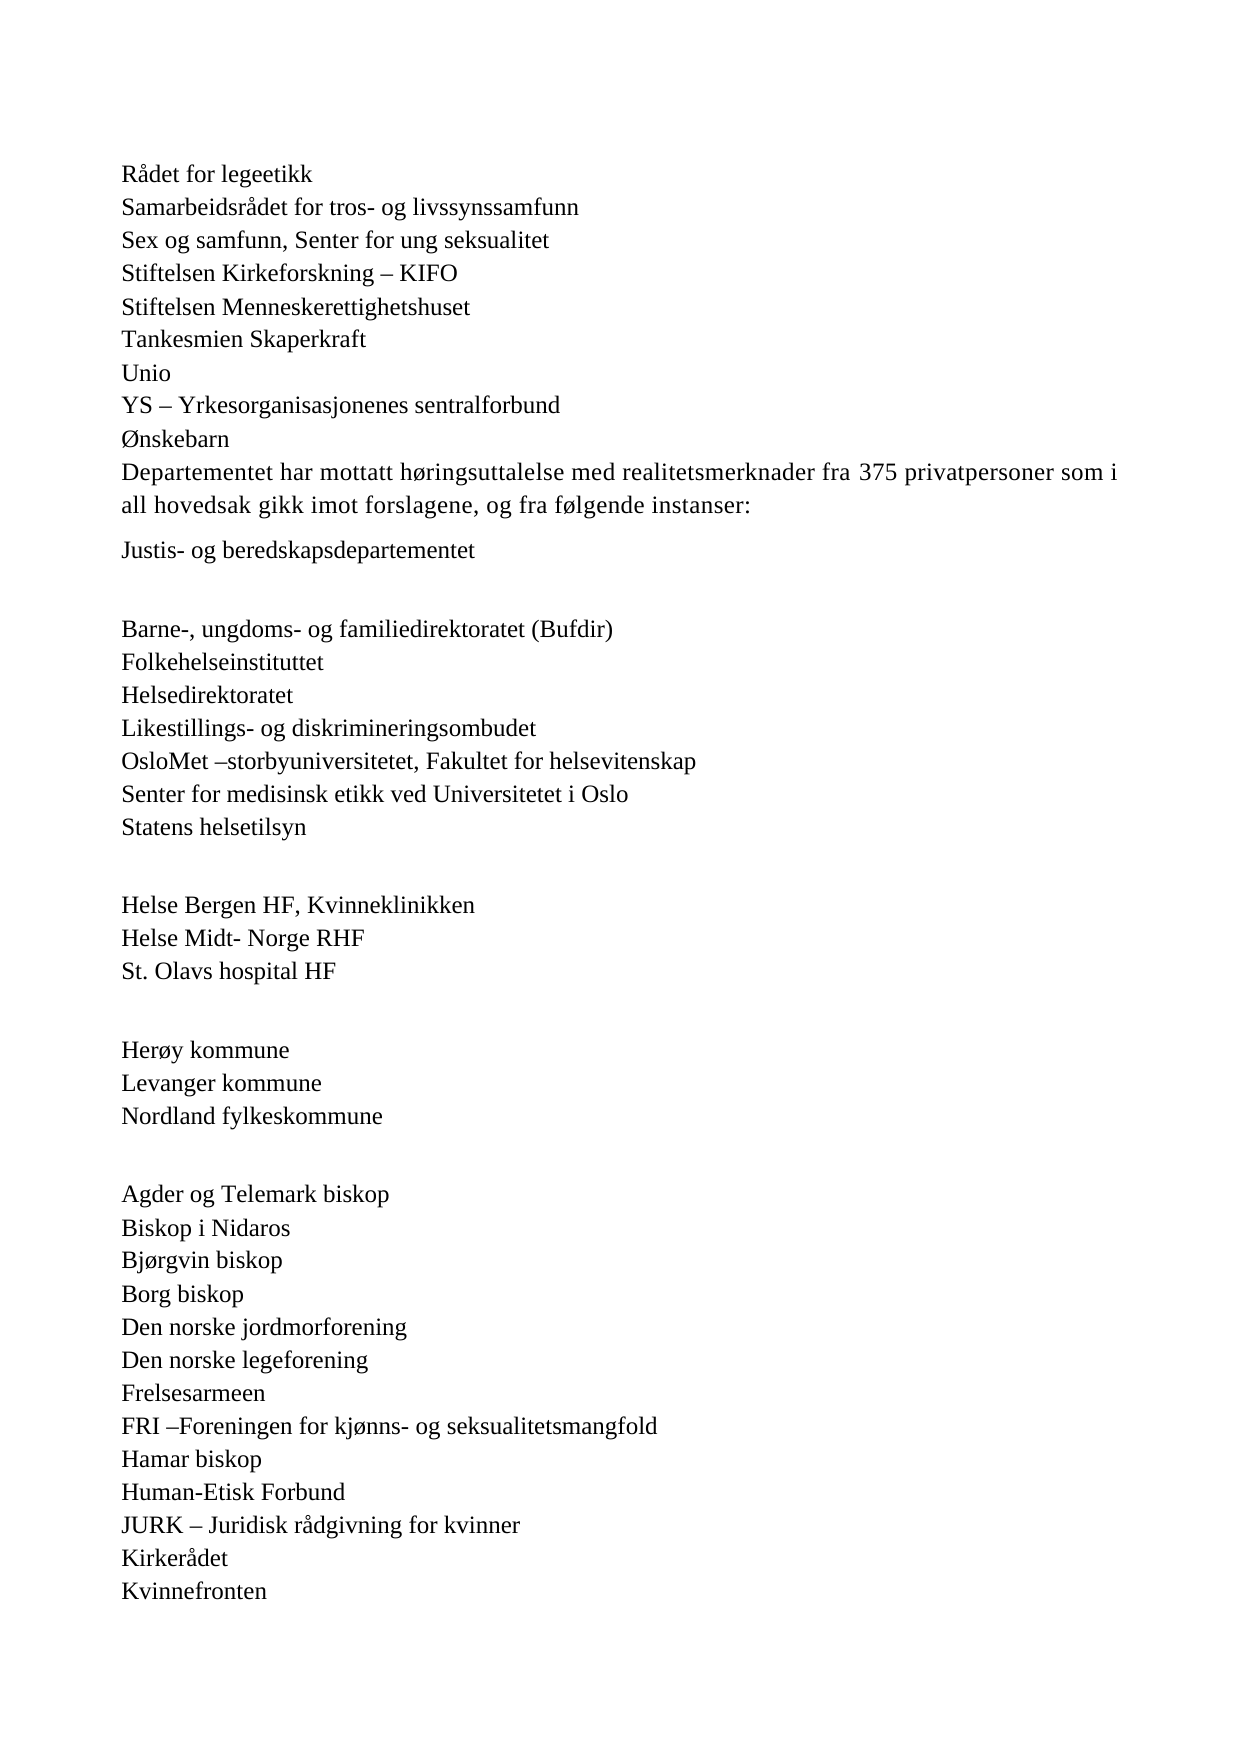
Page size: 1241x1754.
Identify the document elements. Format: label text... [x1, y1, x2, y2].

list Frelsesarmeen [121, 1378, 1119, 1406]
list Helse Bergen HF, Kvinneklinikken [121, 890, 1119, 919]
list Unio [121, 358, 1119, 386]
list Kvinnefronten [121, 1576, 1119, 1604]
list Sex og samfunn, Senter for ung seksualitet [121, 226, 1119, 254]
list Biskop i Nidaros [121, 1213, 1119, 1241]
list Stiftelsen Kirkeforskning – KIFO [121, 258, 1119, 287]
text Departementet har mottatt høringsuttalelse med realitetsmerknader fra 375 privatpersoner som i all hovedsak gikk imot forslagene, og fra følgende instanser: [121, 457, 1119, 518]
list Borg biskop [121, 1279, 1119, 1307]
list Likestillings- og diskrimineringsombudet [121, 713, 1119, 742]
list FRI –Foreningen for kjønns- og seksualitetsmangfold [121, 1411, 1119, 1439]
list Levanger kommune [121, 1068, 1119, 1097]
list Hamar biskop [121, 1444, 1119, 1472]
list Helse Midt- Norge RHF [121, 923, 1119, 952]
list Barne-, ungdoms- og familiedirektoratet (Bufdir) [121, 614, 1119, 642]
list Herøy kommune [121, 1035, 1119, 1064]
list Den norske legeforening [121, 1345, 1119, 1373]
list Kirkerådet [121, 1543, 1119, 1572]
list Statens helsetilsyn [121, 812, 1119, 841]
list St. Olavs hospital HF [121, 956, 1119, 985]
list Agder og Telemark biskop [121, 1179, 1119, 1208]
list Bjørgvin biskop [121, 1246, 1119, 1274]
list Folkehelseinstituttet [121, 647, 1119, 676]
list Samarbeidsrådet for tros- og livssynssamfunn [121, 192, 1119, 221]
list Human-Etisk Forbund [121, 1477, 1119, 1506]
list Nordland fylkeskommune [121, 1101, 1119, 1130]
list YS – Yrkesorganisasjonenes sentralforbund [121, 391, 1119, 419]
list Den norske jordmorforening [121, 1312, 1119, 1340]
list Senter for medisinsk etikk ved Universitetet i Oslo [121, 779, 1119, 808]
list Ønskebarn [121, 424, 1119, 452]
list Stiftelsen Menneskerettighetshuset [121, 292, 1119, 320]
list Helsedirektoratet [121, 680, 1119, 708]
list JURK – Juridisk rådgivning for kvinner [121, 1510, 1119, 1538]
list Rådet for legeetikk [121, 159, 1119, 188]
list Justis- og beredskapsdepartementet [121, 535, 1119, 564]
list OsloMet –storbyuniversitetet, Fakultet for helsevitenskap [121, 746, 1119, 774]
list Tankesmien Skaperkraft [121, 324, 1119, 353]
